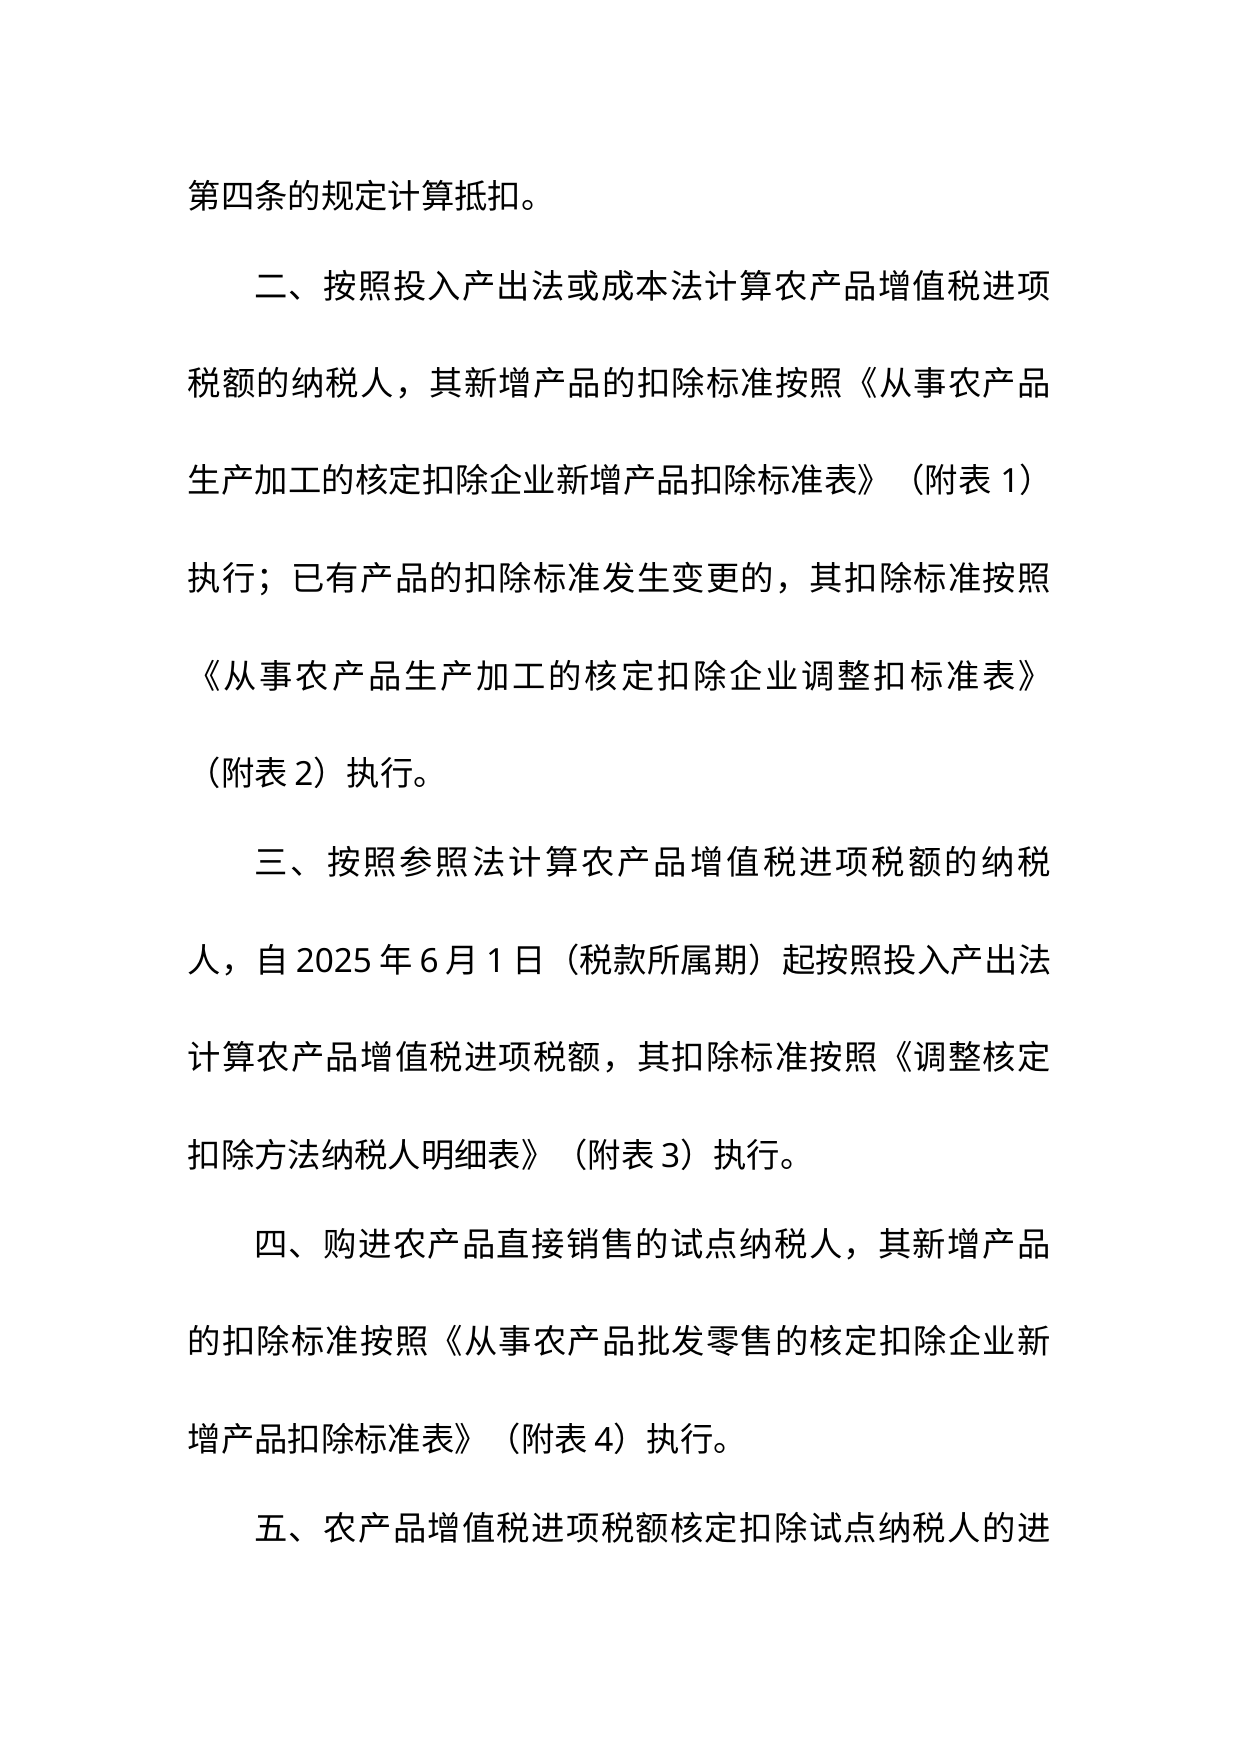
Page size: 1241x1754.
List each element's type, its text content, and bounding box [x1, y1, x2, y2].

text 三、按照参照法计算农产品增值税进项税额的纳税人，自2025年6月1日（税款所属期）起按照投入产出法计算农产品增值税进项税额，其扣除标准按照《调整核定扣除方法纳税人明细表》（附表3）执行。 [187, 828, 1053, 1185]
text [187, 1493, 1053, 1558]
text 二、按照投入产出法或成本法计算农产品增值税进项税额的纳税人，其新增产品的扣除标准按照《从事农产品生产加工的核定扣除企业新增产品扣除标准表》（附表1）执行；已有产品的扣除标准发生变更的，其扣除标准按照《从事农产品生产加工的核定扣除企业调整扣标准表》（附表2）执行。 [187, 251, 1053, 803]
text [187, 162, 1053, 227]
text 四、购进农产品直接销售的试点纳税人，其新增产品的扣除标准按照《从事农产品批发零售的核定扣除企业新增产品扣除标准表》（附表4）执行。 [187, 1209, 1053, 1469]
